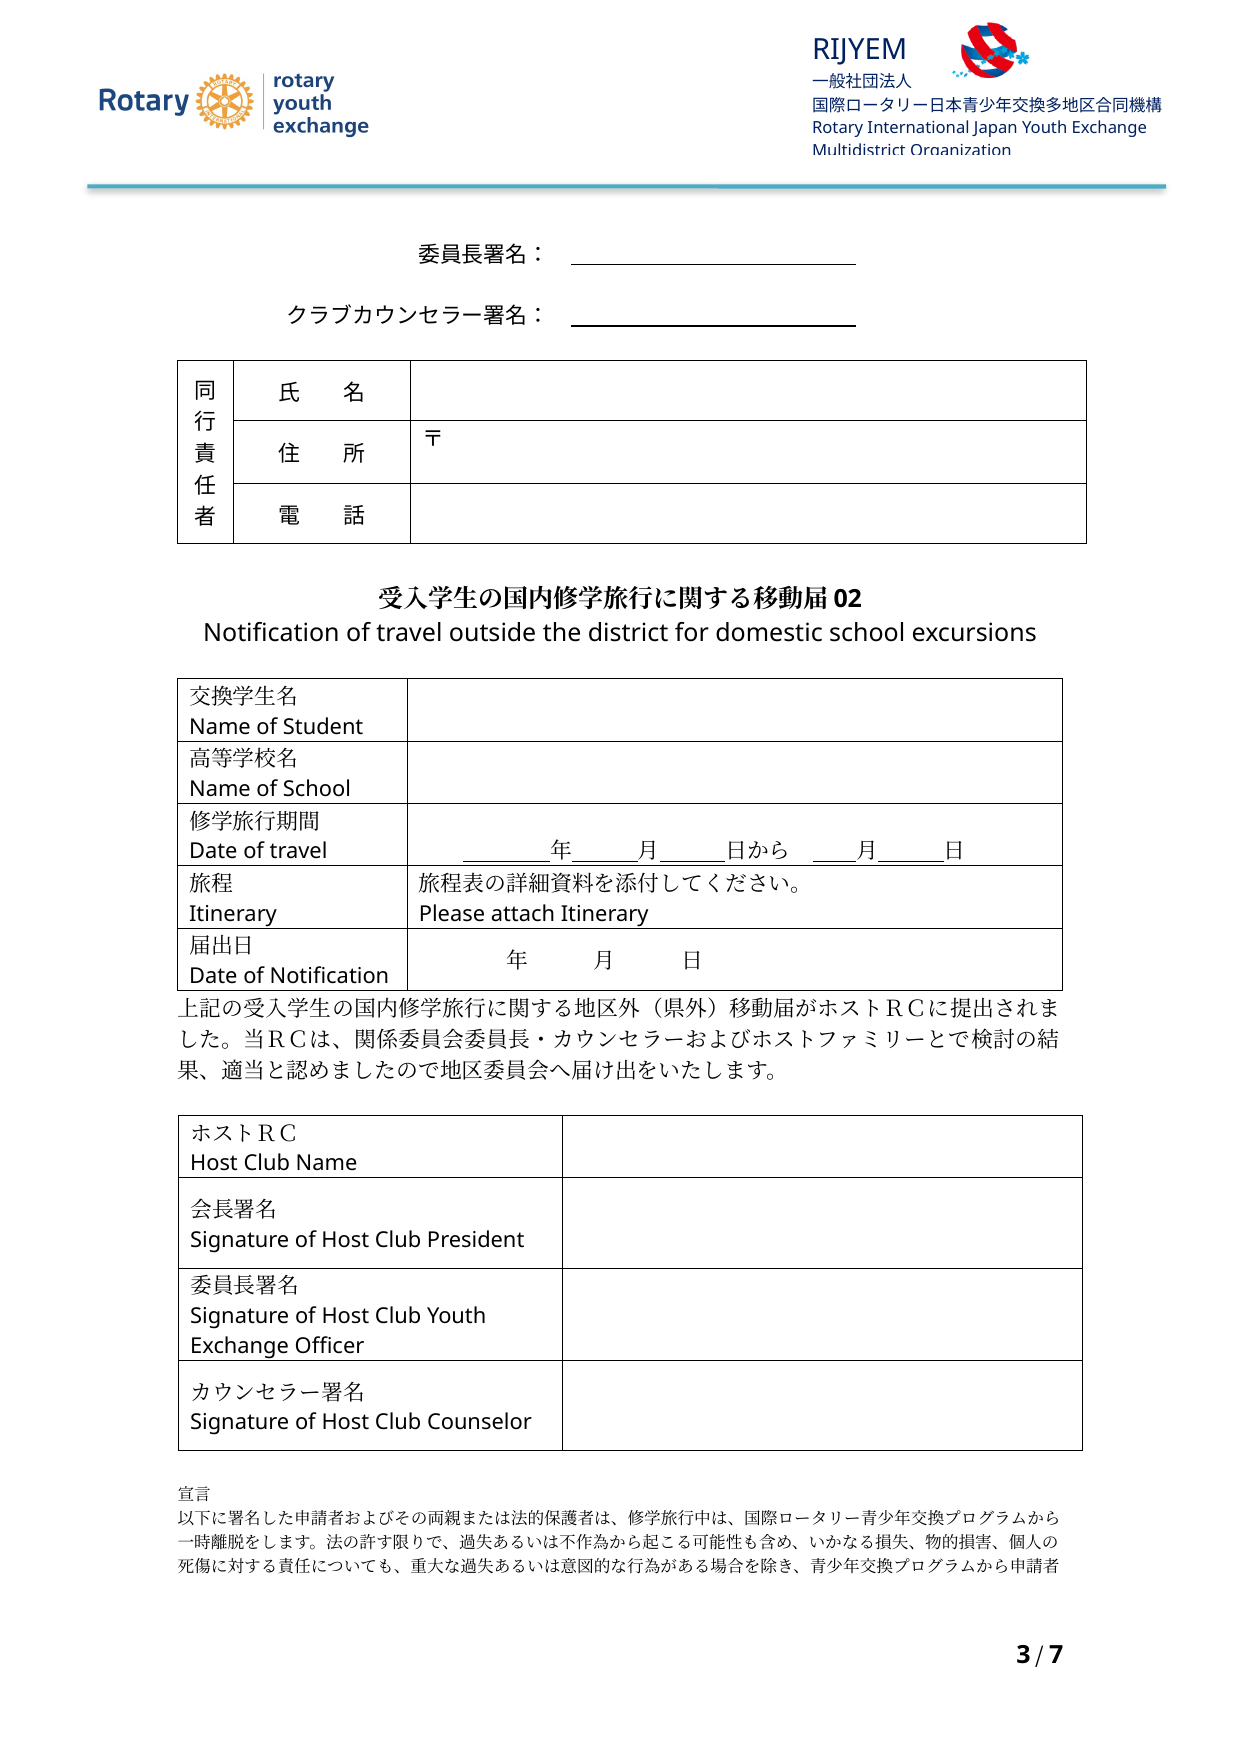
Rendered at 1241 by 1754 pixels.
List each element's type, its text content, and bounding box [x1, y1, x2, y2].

table_cell カウンセラー署名 Signature of Host Club Counselor [179, 1361, 562, 1450]
table_cell [563, 1269, 1082, 1360]
table_header 交換学生名 Name of Student [178, 679, 407, 741]
text Notification of travel outside the district for domestic school excursions [177, 614, 1063, 648]
text 委員長署名： [177, 237, 1063, 268]
table_cell [563, 1178, 1082, 1268]
table_header [411, 361, 1086, 420]
table_cell [408, 742, 1062, 803]
table_cell 会長署名 Signature of Host Club President [179, 1178, 562, 1268]
table_cell 年 月 日 [408, 929, 1062, 990]
picture [47, 33, 425, 174]
table_header [563, 1116, 1082, 1177]
text クラブカウンセラー署名： [177, 298, 1063, 330]
table_cell 〒 [411, 421, 1086, 483]
table_cell 年 月 日から 月 日 [408, 804, 1062, 865]
table_cell 届出日 Date of Notification [178, 929, 407, 990]
table_cell 電 話 [234, 484, 410, 543]
table_cell [411, 484, 1086, 543]
table_header [408, 679, 1062, 741]
text 上記の受入学生の国内修学旅行に関する地区外（県外）移動届がホストＲＣに提出されました。当ＲＣは、関係委員会委員長・カウンセラーおよびホストファミリーとで検討の結果、適当と認めましたので地区委員会へ届け出をいたします。 [177, 991, 1063, 1085]
table_header 氏 名 [234, 361, 410, 420]
table_cell 修学旅行期間 Date of travel [178, 804, 407, 865]
table_header ホストＲＣ Host Club Name [179, 1116, 562, 1177]
picture [949, 19, 1031, 82]
table_cell 高等学校名 Name of School [178, 742, 407, 803]
table_cell [563, 1361, 1082, 1450]
table_cell 委員長署名 Signature of Host Club Youth Exchange Officer [179, 1269, 562, 1360]
table_cell 旅程 Itinerary [178, 866, 407, 927]
text 受入学生の国内修学旅行に関する移動届02 [177, 578, 1063, 614]
text 宣言 [177, 1481, 1063, 1505]
table_header 同行責任者 [178, 361, 233, 543]
table_cell 住 所 [234, 421, 410, 483]
table_cell 旅程表の詳細資料を添付してください。 Please attach Itinerary [408, 866, 1062, 927]
